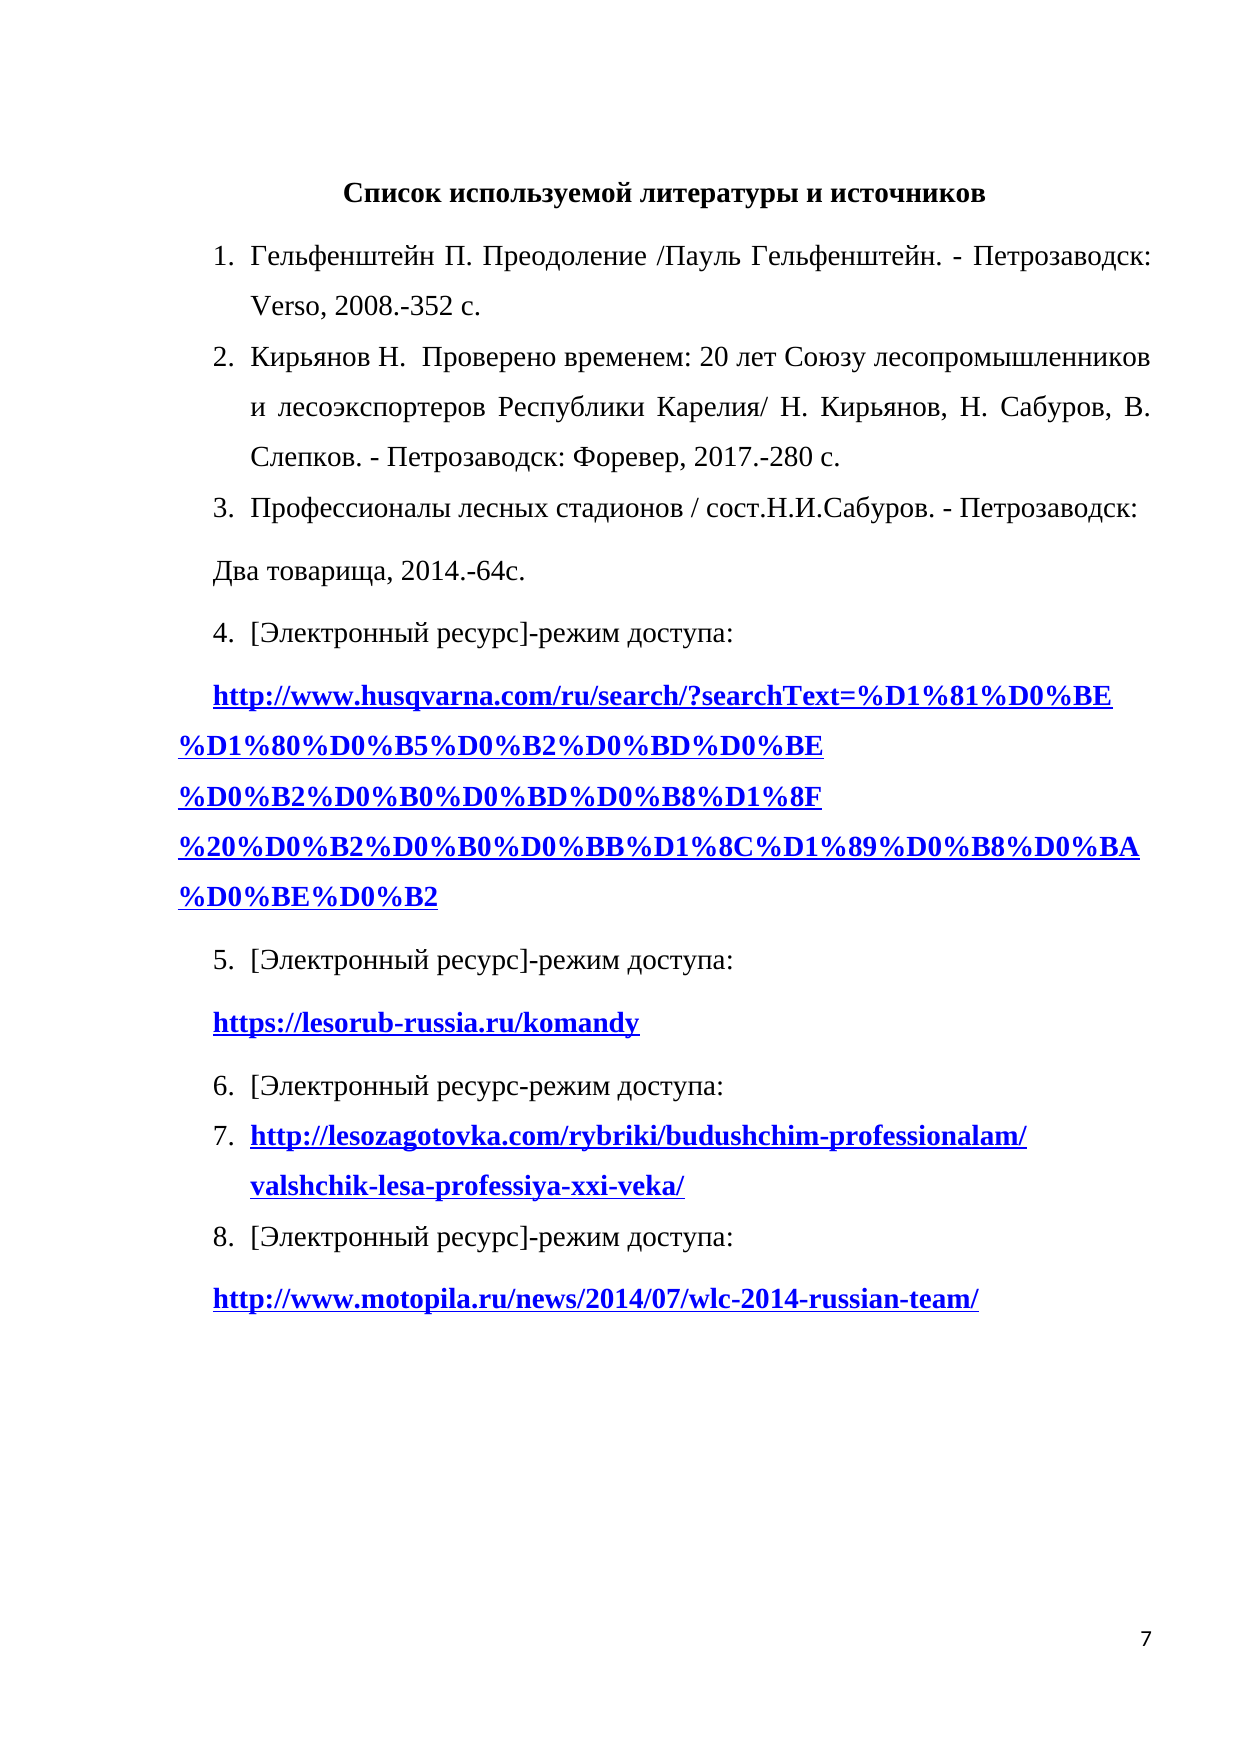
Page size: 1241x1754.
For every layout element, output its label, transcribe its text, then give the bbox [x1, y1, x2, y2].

text Два товарища, 2014.-64с. [177, 553, 1152, 586]
list [Электронный ресурс]-режим доступа: [213, 1219, 1152, 1252]
text https://lesorub-russia.ru/komandy [177, 1005, 1152, 1039]
list [Электронный ресурс]-режим доступа: [213, 942, 1152, 976]
text http://www.motopila.ru/news/2014/07/wlc-2014-russian-team/ [177, 1282, 1152, 1315]
list [Электронный ресурс-режим доступа: [213, 1068, 1152, 1101]
list Профессионалы лесных стадионов / сост.Н.И.Сабуров. - Петрозаводск: [213, 490, 1152, 523]
text http://www.husqvarna.com/ru/search/?searchText=%D1%81%D0%BE%D1%80%D0%B5%D0%B2%D0%BD%D0%BE%D0%B2%D0%B0%D0%BD%D0%B8%D1%8F%20%D0%B2%D0%B0%D0%BB%D1%8C%D1%89%D0%B8%D0%BA%D0%BE%D0%B2 [177, 678, 1152, 913]
list [Электронный ресурс]-режим доступа: [213, 615, 1152, 649]
list http://lesozagotovka.com/rybriki/budushchim-professionalam/valshchik-lesa-professiya-xxi-veka/ [213, 1118, 1152, 1202]
list Кирьянов Н. Проверено временем: 20 лет Союзу лесопромышленников и лесоэкспортеров Республики Карелия/ Н. Кирьянов, Н. Сабуров, В. Слепков. - Петрозаводск: Форевер, 2017.-280 с. [213, 339, 1152, 473]
text Список используемой литературы и источников [177, 175, 1152, 209]
list Гельфенштейн П. Преодоление /Пауль Гельфенштейн. - Петрозаводск: Verso, 2008.-352 с. [213, 238, 1152, 322]
